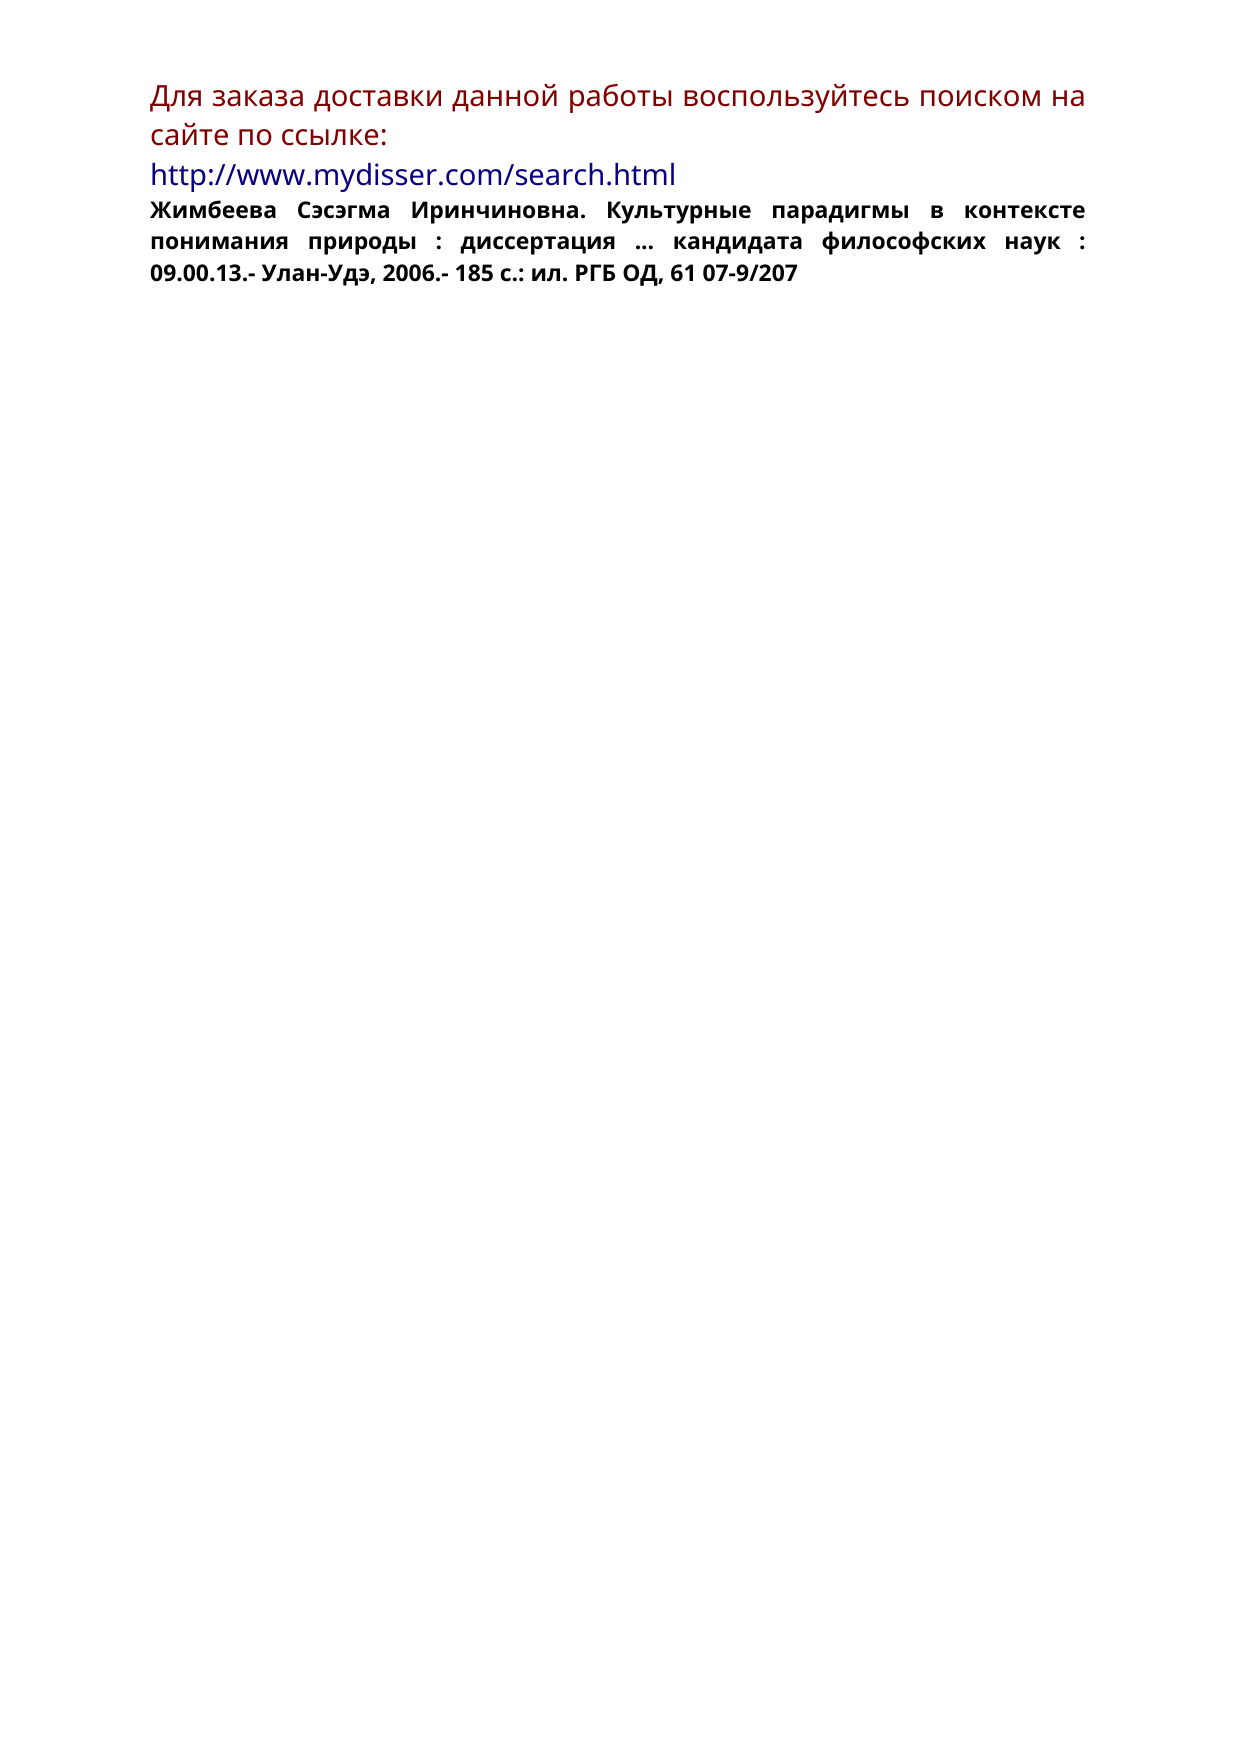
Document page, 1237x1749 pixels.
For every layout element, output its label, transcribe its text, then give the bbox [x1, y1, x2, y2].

text Жимбеева Сэсэгма Иринчиновна. Культурные парадигмы в контексте понимания природы : диссертация ... кандидата философских наук : 09.00.13.- Улан-Удэ, 2006.- 185 с.: ил. РГБ ОД, 61 07-9/207 [150, 194, 1086, 288]
